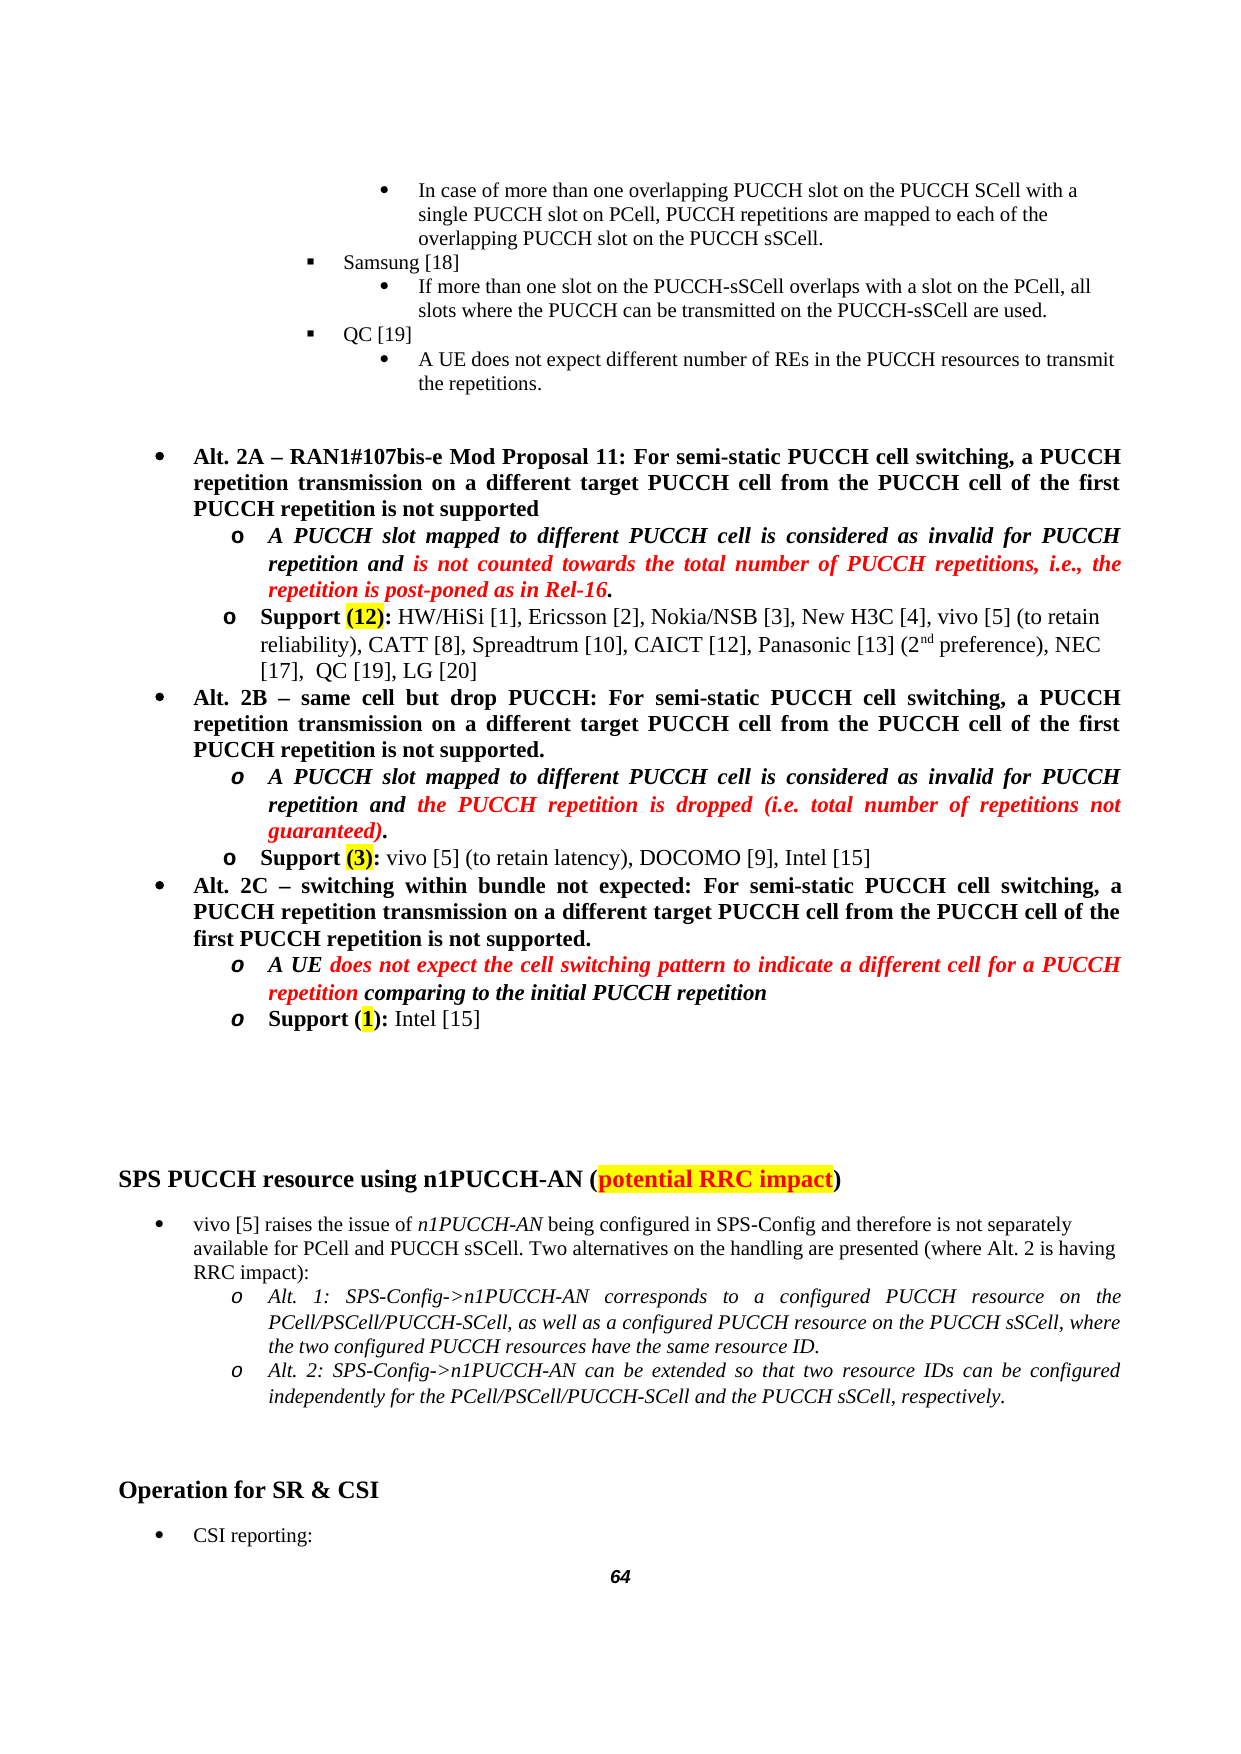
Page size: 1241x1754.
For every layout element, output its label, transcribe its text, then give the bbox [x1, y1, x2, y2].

list A UE does not expect different number of REs in the PUCCH resources to transmit the repetitions. [381, 346, 1122, 394]
list Alt. 2: SPS-Config->n1PUCCH-AN can be extended so that two resource IDs can be configured independently for the PCell/PSCell/PUCCH-SCell and the PUCCH sSCell, respectively. [231, 1358, 1122, 1408]
list A PUCCH slot mapped to different PUCCH cell is considered as invalid for PUCCH repetition and is not counted towards the total number of PUCCH repetitions, i.e., the repetition is post-poned as in Rel-16. [231, 522, 1122, 603]
list Samsung [18] [306, 250, 1122, 274]
list Support (12): HW/HiSi [1], Ericsson [2], Nokia/NSB [3], New H3C [4], vivo [5] (to retain reliability), CATT [8], Spreadtrum [10], CAICT [12], Panasonic [13] (2nd preference), NEC [17], QC [19], LG [20] [223, 603, 1122, 684]
text SPS PUCCH resource using n1PUCCH-AN (potential RRC impact) [118, 1164, 1122, 1193]
list A PUCCH slot mapped to different PUCCH cell is considered as invalid for PUCCH repetition and the PUCCH repetition is dropped (i.e. total number of repetitions not guaranteed). [231, 763, 1122, 844]
list Alt. 1: SPS-Config->n1PUCCH-AN corresponds to a configured PUCCH resource on the PCell/PSCell/PUCCH-SCell, as well as a configured PUCCH resource on the PUCCH sSCell, where the two configured PUCCH resources have the same resource ID. [231, 1284, 1122, 1358]
list A UE does not expect the cell switching pattern to indicate a different cell for a PUCCH repetition comparing to the initial PUCCH repetition [231, 951, 1122, 1006]
list In case of more than one overlapping PUCCH slot on the PUCCH SCell with a single PUCCH slot on PCell, PUCCH repetitions are mapped to each of the overlapping PUCCH slot on the PUCCH sSCell. [381, 178, 1122, 250]
list Support (3): vivo [5] (to retain latency), DOCOMO [9], Intel [15] [223, 844, 1122, 872]
list vivo [5] raises the issue of n1PUCCH-AN being configured in SPS-Config and therefore is not separately available for PCell and PUCCH sSCell. Two alternatives on the handling are presented (where Alt. 2 is having RRC impact): [156, 1212, 1122, 1284]
list Alt. 2C – switching within bundle not expected: For semi-static PUCCH cell switching, a PUCCH repetition transmission on a different target PUCCH cell from the PUCCH cell of the first PUCCH repetition is not supported. [156, 872, 1122, 951]
list Alt. 2B – same cell but drop PUCCH: For semi-static PUCCH cell switching, a PUCCH repetition transmission on a different target PUCCH cell from the PUCCH cell of the first PUCCH repetition is not supported. [156, 684, 1122, 763]
list QC [19] [306, 322, 1122, 346]
list Alt. 2A – RAN1#107bis-e Mod Proposal 11: For semi-static PUCCH cell switching, a PUCCH repetition transmission on a different target PUCCH cell from the PUCCH cell of the first PUCCH repetition is not supported [156, 443, 1122, 522]
list If more than one slot on the PUCCH-sSCell overlaps with a slot on the PCell, all slots where the PUCCH can be transmitted on the PUCCH-sSCell are used. [381, 274, 1122, 322]
text Operation for SR & CSI [118, 1476, 1122, 1504]
list Support (1): Intel [15] [231, 1006, 1122, 1034]
list CSI reporting: [156, 1523, 1122, 1547]
